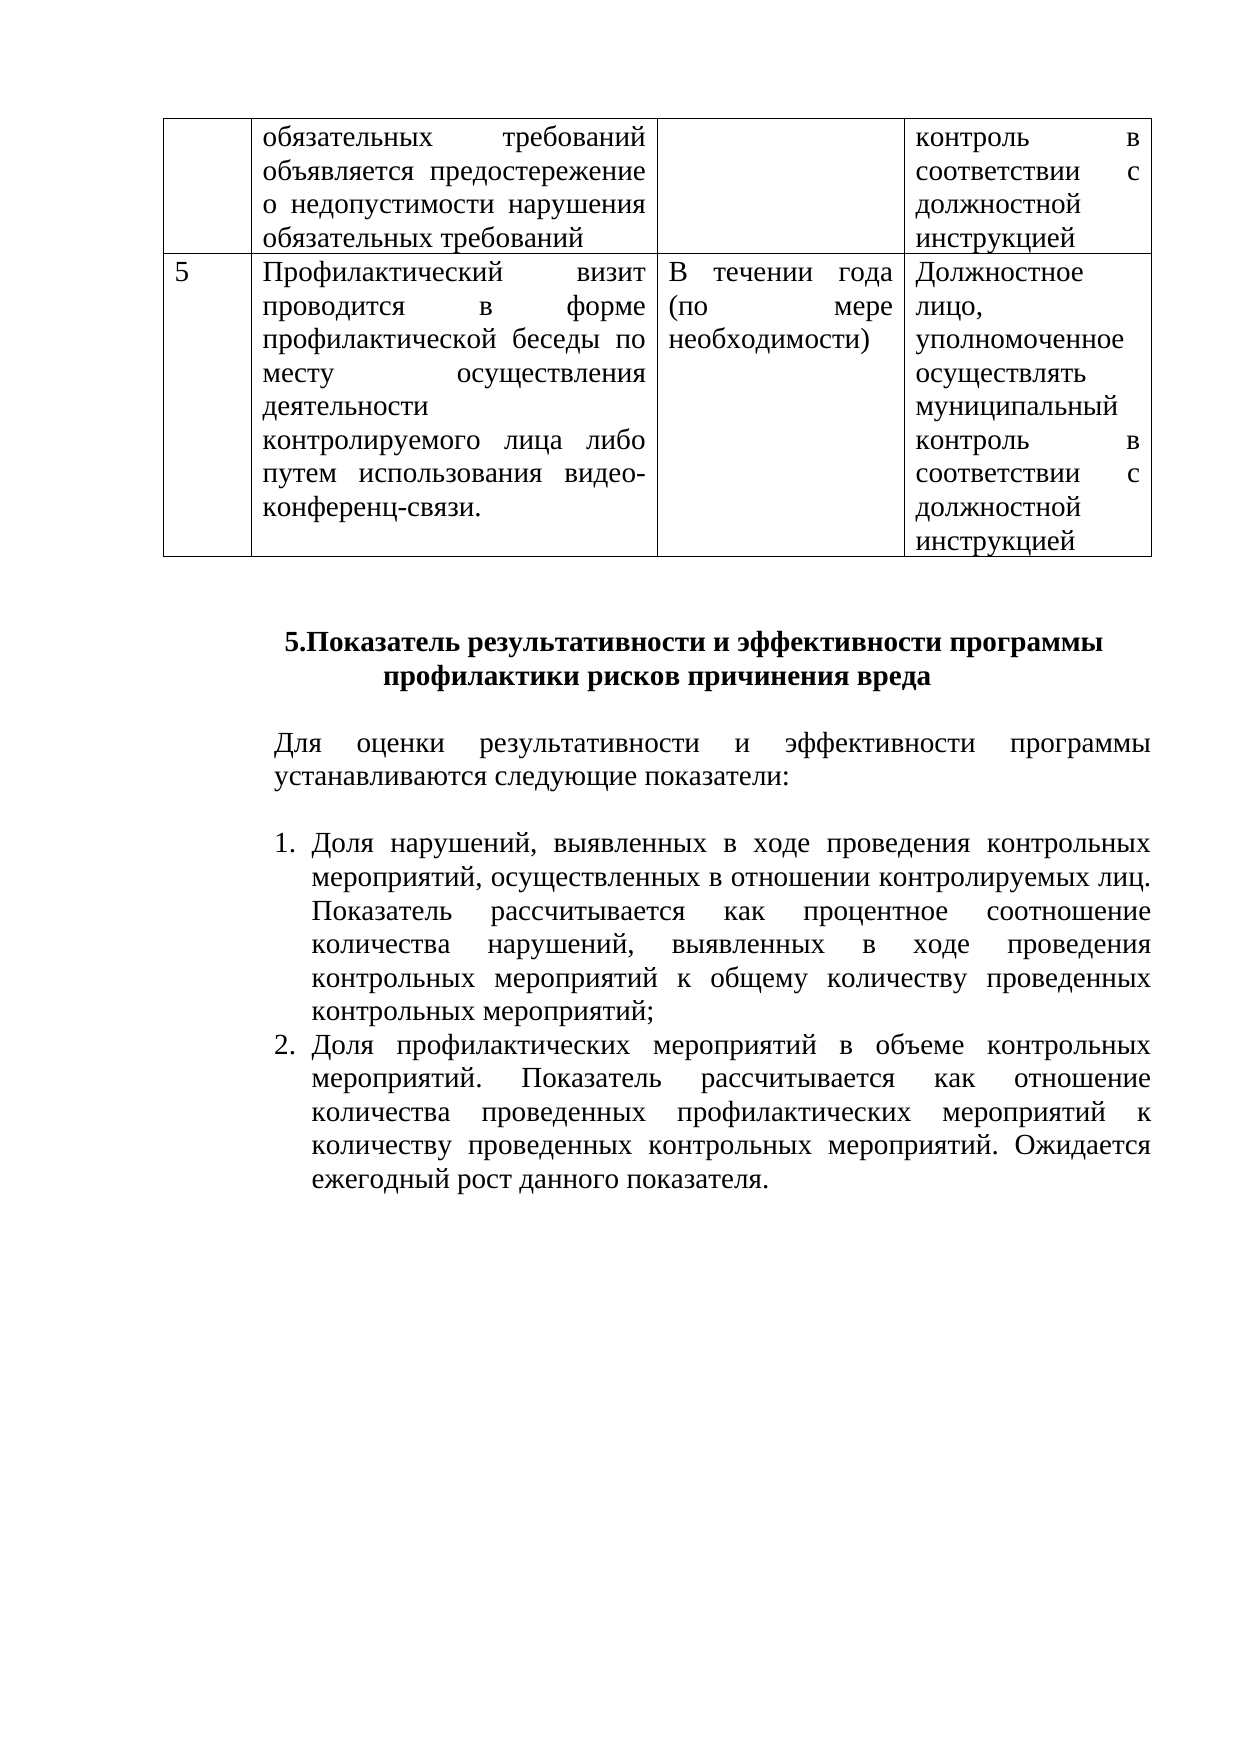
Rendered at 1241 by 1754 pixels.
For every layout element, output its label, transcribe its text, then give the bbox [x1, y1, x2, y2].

table_cell Профилактический визит проводится в форме профилактической беседы по месту осуществления деятельности контролируемого лица либо путем использования видео-конференц-связи. [252, 254, 657, 556]
list Доля профилактических мероприятий в объеме контрольных мероприятий. Показатель рассчитывается как отношение количества проведенных профилактических мероприятий к количеству проведенных контрольных мероприятий. Ожидается ежегодный рост данного показателя. [274, 1027, 1152, 1194]
table_cell Должностное лицо, уполномоченное осуществлять муниципальный контроль в соответствии с должностной инструкцией [905, 254, 1151, 556]
table_cell 4 [164, 119, 251, 253]
table_cell В течении года (по мере необходимости) [658, 254, 904, 556]
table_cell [252, 119, 657, 253]
text Для оценки результативности и эффективности программы устанавливаются следующие показатели: [274, 725, 1152, 792]
text 5.Показатель результативности и эффективности программы профилактики рисков причинения вреда [162, 624, 1152, 691]
table_cell 5 [164, 254, 251, 556]
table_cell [905, 119, 1151, 253]
list Доля нарушений, выявленных в ходе проведения контрольных мероприятий, осуществленных в отношении контролируемых лиц. Показатель рассчитывается как процентное соотношение количества нарушений, выявленных в ходе проведения контрольных мероприятий к общему количеству проведенных контрольных мероприятий; [274, 826, 1152, 1027]
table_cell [658, 119, 904, 253]
